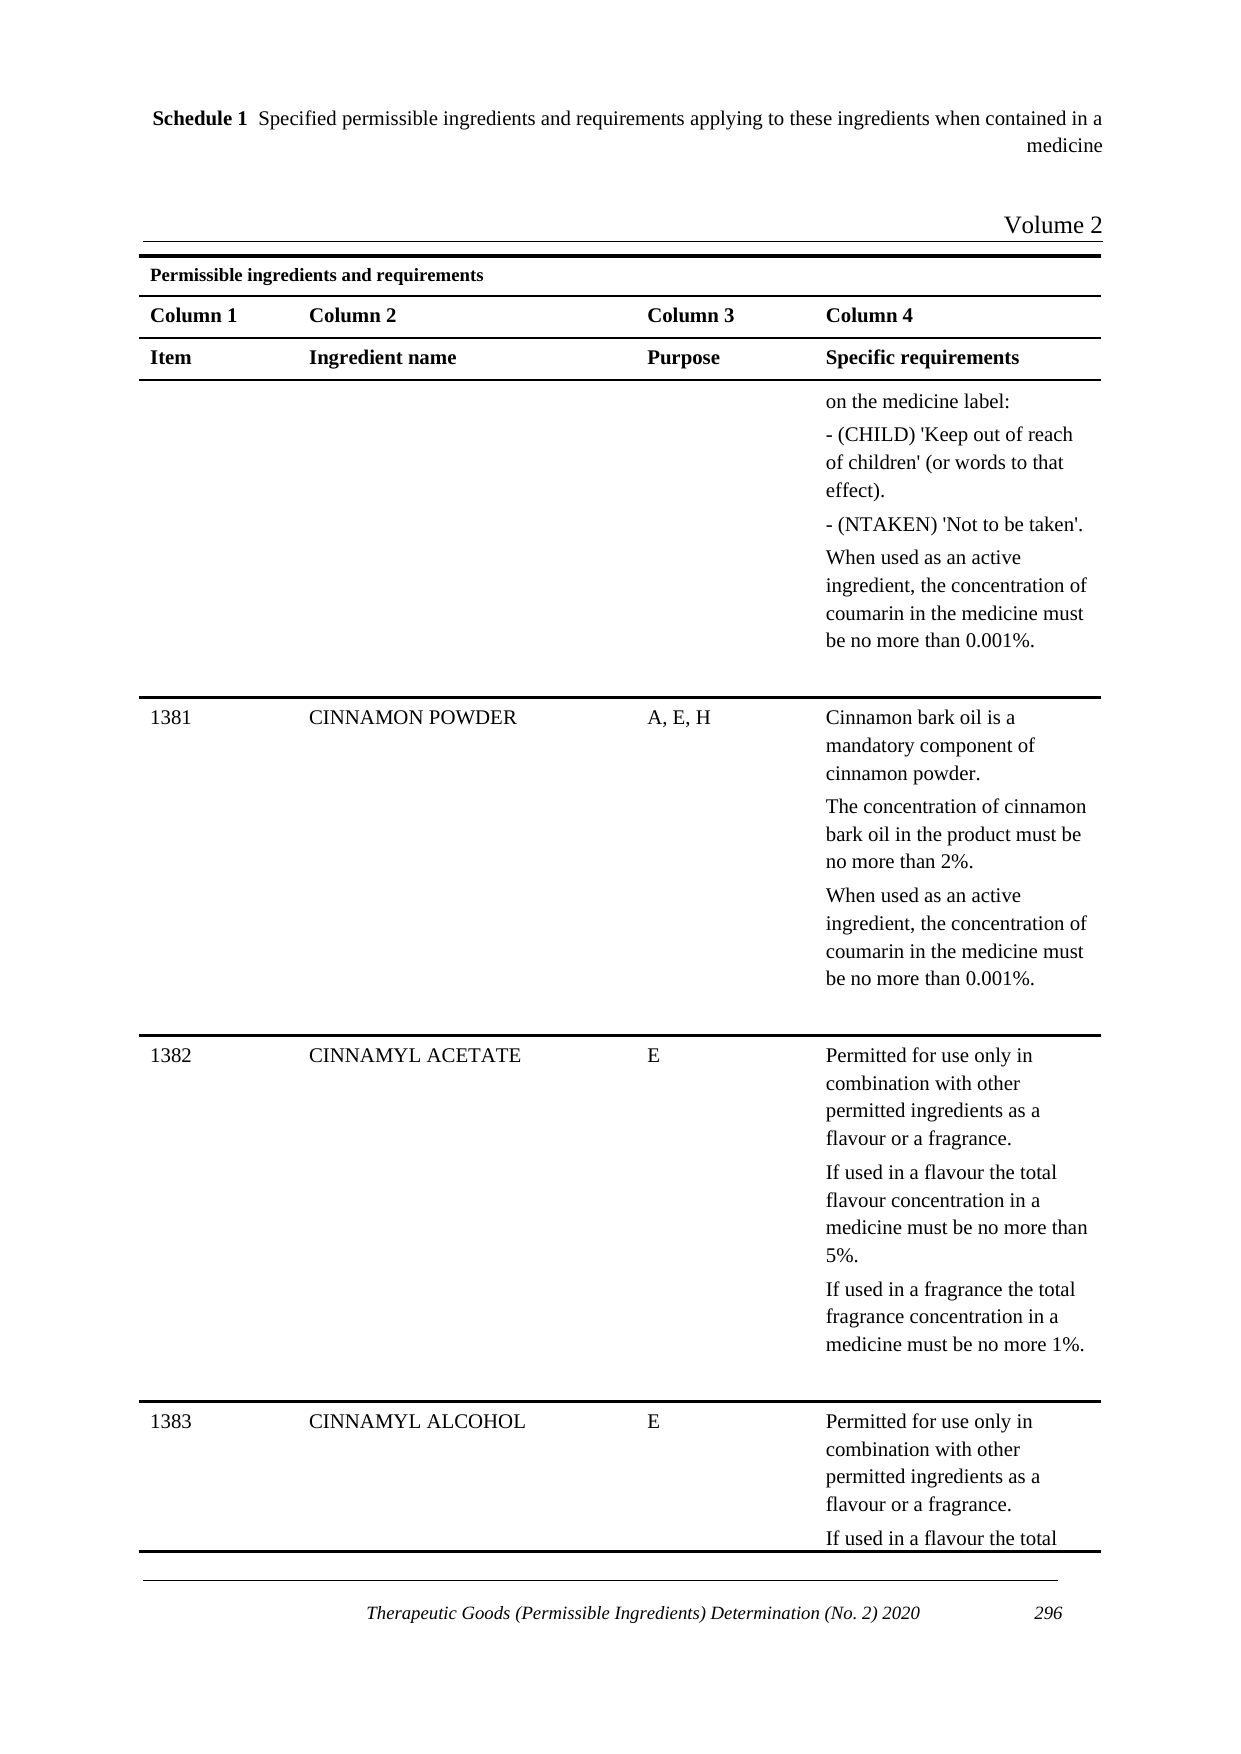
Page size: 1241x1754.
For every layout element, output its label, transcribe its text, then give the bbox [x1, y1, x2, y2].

table_cell Column 3 [636, 297, 814, 337]
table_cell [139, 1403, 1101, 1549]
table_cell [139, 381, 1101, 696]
table_cell Item [139, 339, 298, 379]
table_cell Column 1 [139, 297, 298, 337]
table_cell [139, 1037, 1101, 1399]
table_cell Column 4 [814, 297, 1101, 337]
table_cell Ingredient name [298, 339, 636, 379]
table_header Permissible ingredients and requirements [139, 258, 1101, 295]
table_cell Column 2 [298, 297, 636, 337]
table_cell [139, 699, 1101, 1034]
table_cell Specific requirements [814, 339, 1101, 379]
table_cell Purpose [636, 339, 814, 379]
